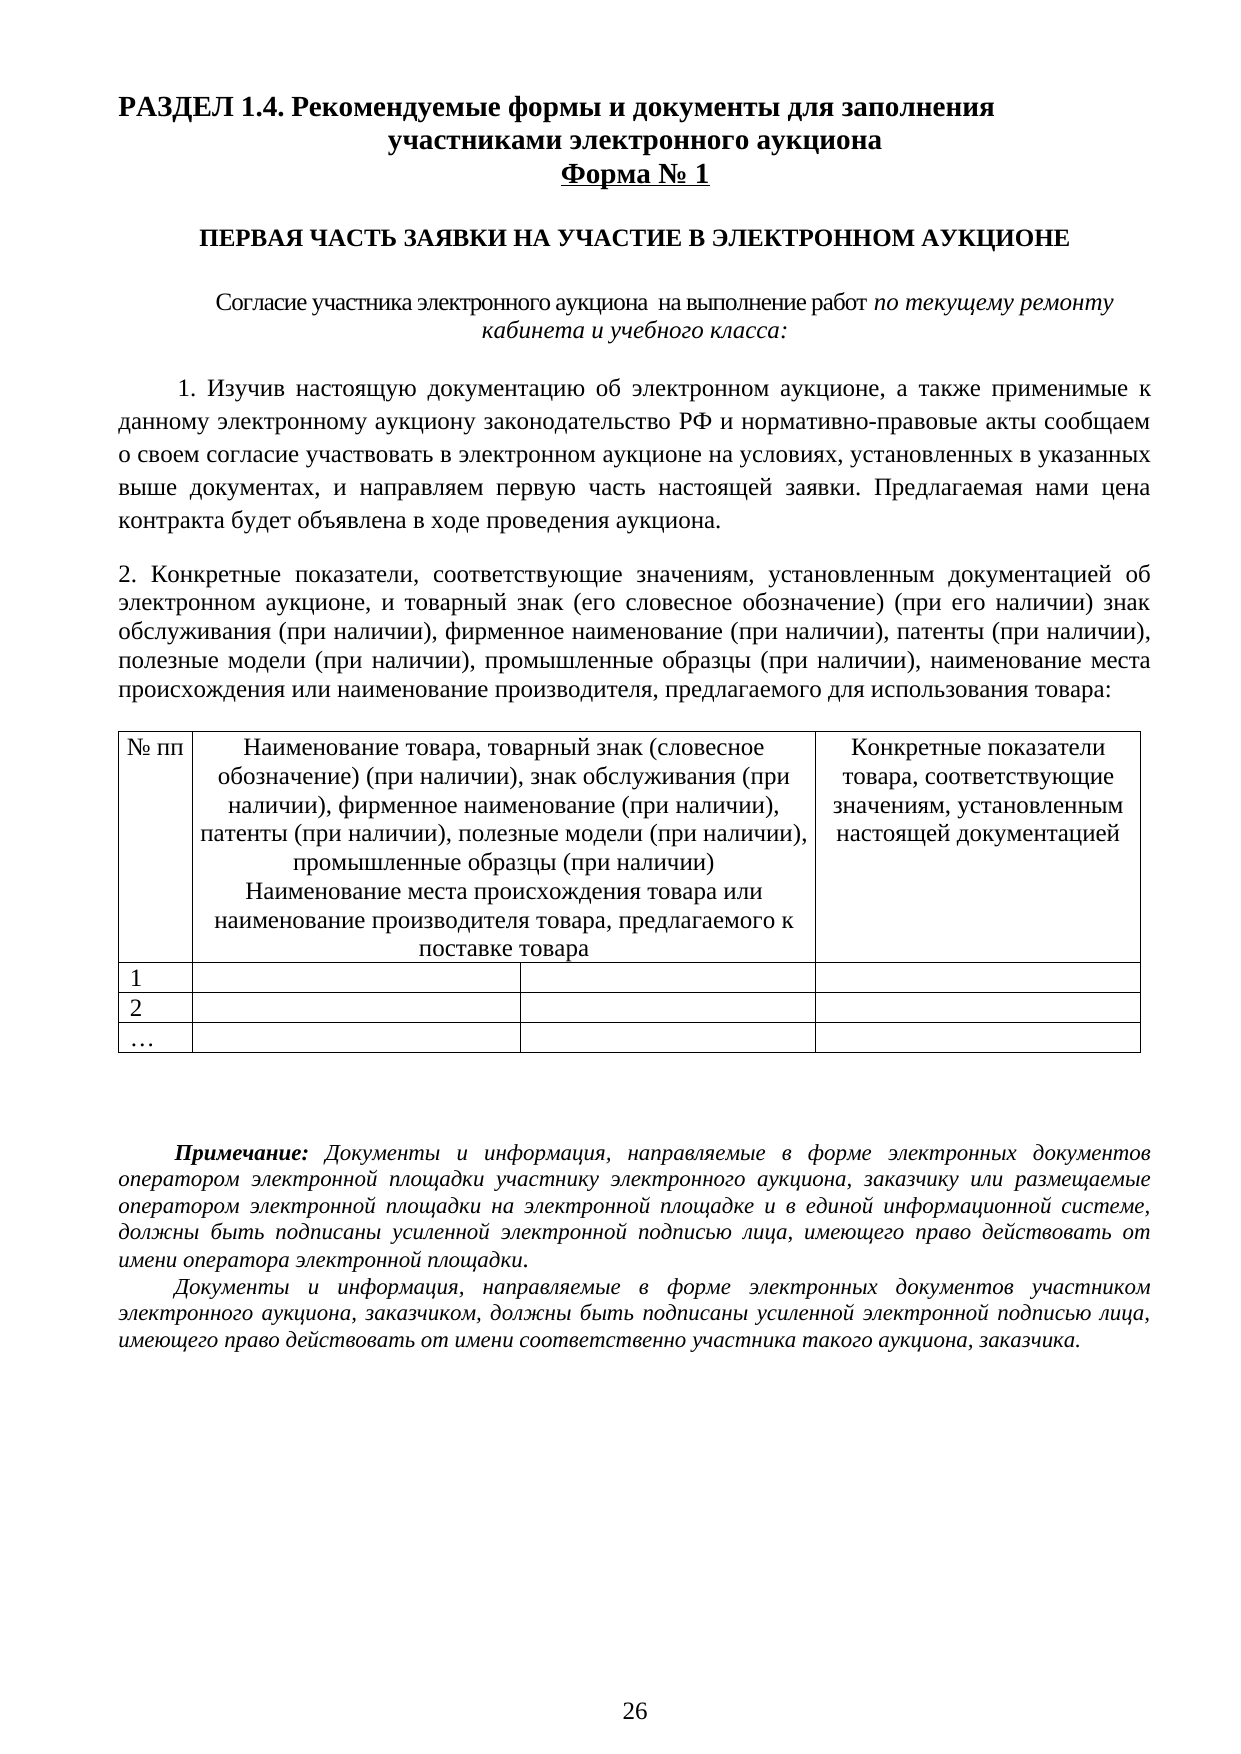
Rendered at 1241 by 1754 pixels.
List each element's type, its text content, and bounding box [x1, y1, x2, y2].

table_cell [521, 963, 815, 992]
text РАЗДЕЛ 1.4. Рекомендуемые формы и документы для заполнения [118, 89, 1152, 122]
table_cell [521, 993, 815, 1022]
table_cell [816, 963, 1140, 992]
table_cell … [119, 1023, 192, 1052]
text Согласие участника электронного аукциона на выполнение работ по текущему ремонту кабинета и учебного класса: [118, 287, 1152, 344]
table_header Конкретные показатели товара, соответствующие значениям, установленным настоящей документацией [816, 732, 1140, 962]
text ПЕРВАЯ ЧАСТЬ ЗАЯВКИ НА УЧАСТИЕ В ЭЛЕКТРОННОМ АУКЦИОНЕ [118, 223, 1152, 252]
text 1. Изучив настоящую документацию об электронном аукционе, а также применимые к данному электронному аукциону законодательство РФ и нормативно-правовые акты сообщаем о своем согласие участвовать в электронном аукционе на условиях, установленных в указанных выше документах, и направляем первую часть настоящей заявки. Предлагаемая нами цена контракта будет объявлена в ходе проведения аукциона. [118, 373, 1152, 534]
table_cell [816, 1023, 1140, 1052]
text Примечание: Документы и информация, направляемые в форме электронных документов оператором электронной площадки участнику электронного аукциона, заказчику или размещаемые оператором электронной площадки на электронной площадке и в единой информационной системе, должны быть подписаны усиленной электронной подписью лица, имеющего право действовать от имени оператора электронной площадки. [118, 1139, 1152, 1273]
table_cell [193, 1023, 520, 1052]
table_cell [193, 963, 520, 992]
table_cell [193, 993, 520, 1022]
table_header Наименование товара, товарный знак (словесное обозначение) (при наличии), знак обслуживания (при наличии), фирменное наименование (при наличии), патенты (при наличии), полезные модели (при наличии), промышленные образцы (при наличии) Наименование места происхождения товара или наименование производителя товара, предлагаемого к поставке товара [193, 732, 815, 962]
table_cell [521, 1023, 815, 1052]
table_cell [816, 993, 1140, 1022]
text Документы и информация, направляемые в форме электронных документов участником электронного аукциона, заказчиком, должны быть подписаны усиленной электронной подписью лица, имеющего право действовать от имени соответственно участника такого аукциона, заказчика. [118, 1273, 1152, 1352]
text участниками электронного аукциона [118, 122, 1152, 156]
text Форма № 1 [118, 156, 1152, 189]
table_header № пп [119, 732, 192, 962]
table_cell 2 [119, 993, 192, 1022]
table_cell 1 [119, 963, 192, 992]
text 2. Конкретные показатели, соответствующие значениям, установленным документацией об электронном аукционе, и товарный знак (его словесное обозначение) (при его наличии) знак обслуживания (при наличии), фирменное наименование (при наличии), патенты (при наличии), полезные модели (при наличии), промышленные образцы (при наличии), наименование места происхождения или наименование производителя, предлагаемого для использования товара: [118, 559, 1152, 702]
